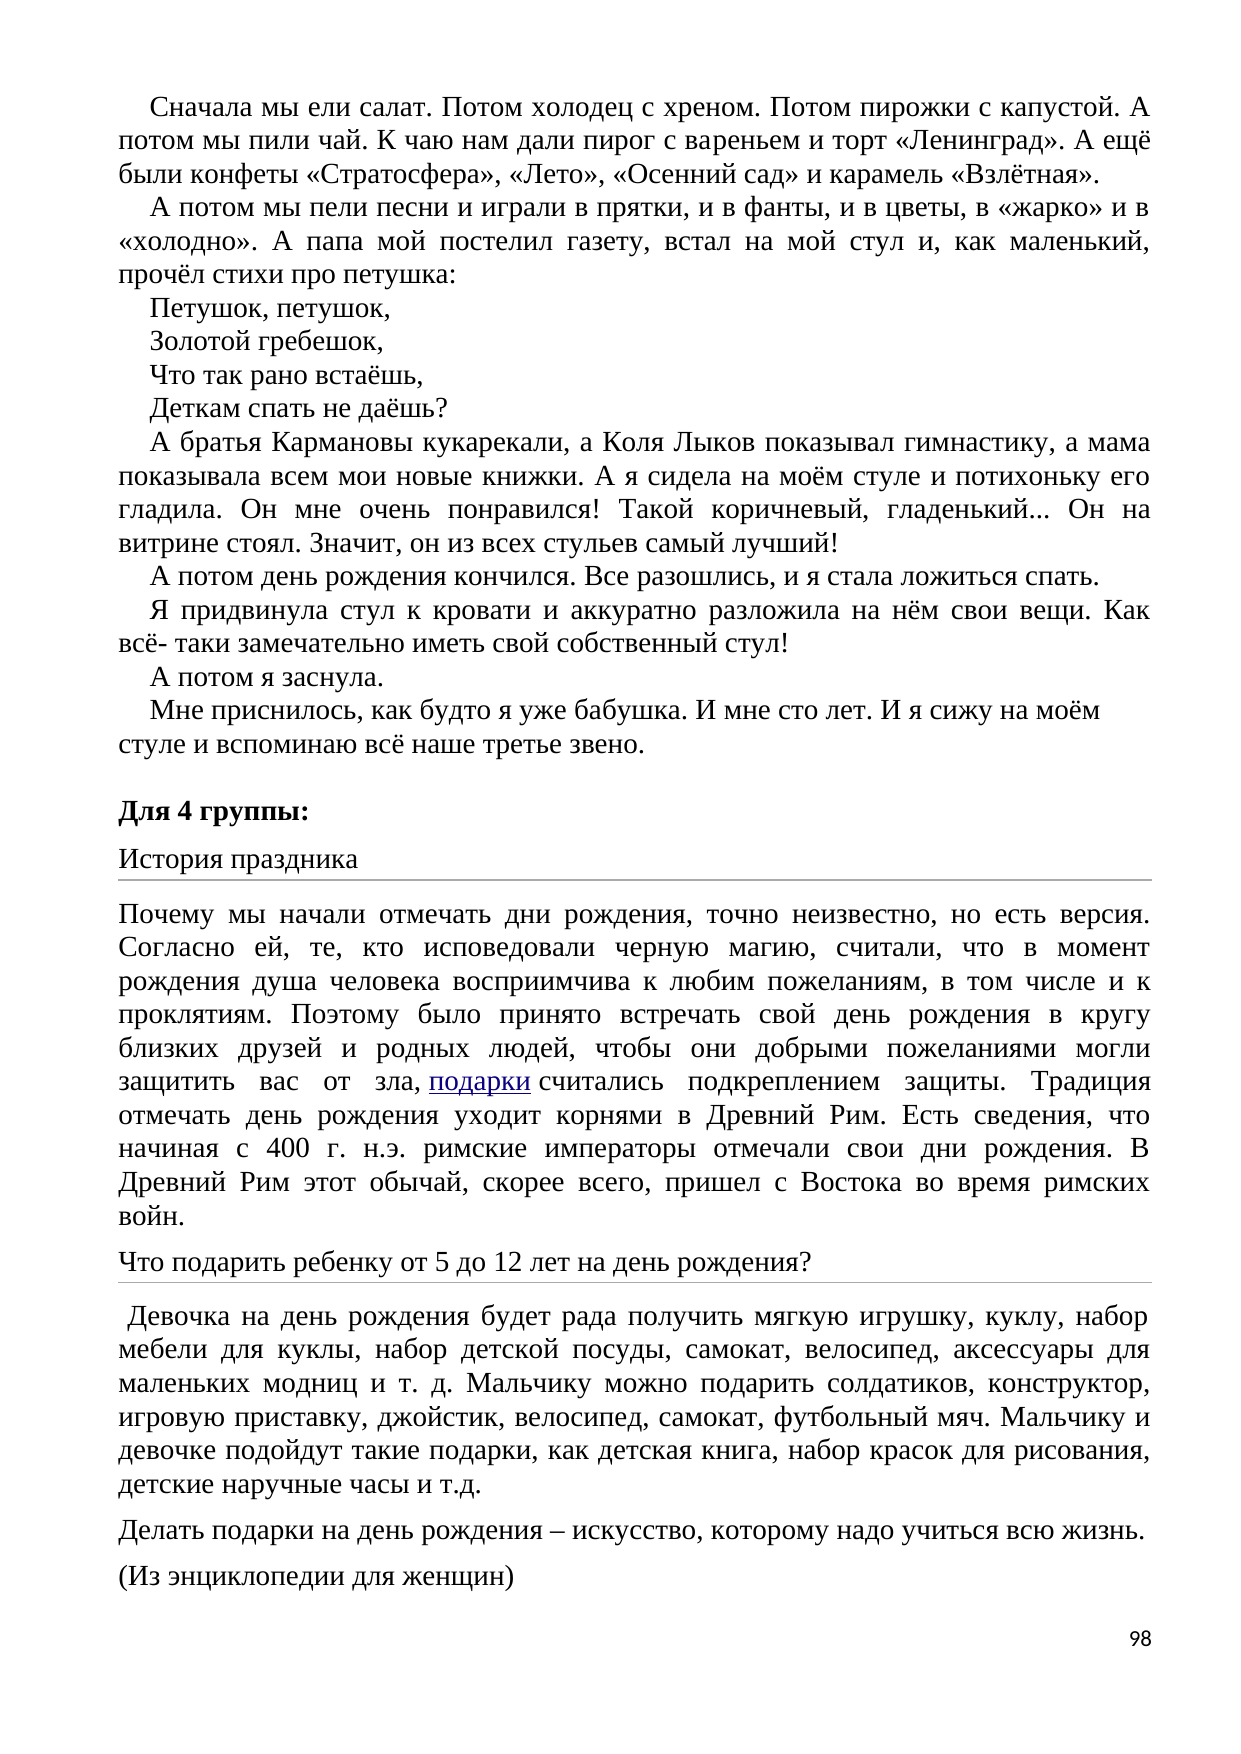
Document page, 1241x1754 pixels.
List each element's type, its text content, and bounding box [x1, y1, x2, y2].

subtitle Для 4 группы: [118, 793, 1152, 827]
text Я придвинула стул к кровати и аккуратно разложила на нём свои вещи. Как всё- таки замечательно иметь свой собственный стул! [118, 592, 1152, 659]
text ‎ Девочка на день рождения будет рада получить мягкую игрушку, куклу, набор мебели для куклы, набор детской посуды, самокат, велосипед, аксессуары для маленьких модниц и т. д. Мальчику можно подарить солдатиков, конструктор, игровую приставку, джойстик, велосипед, самокат, футбольный мяч. Мальчику и девочке подойдут такие подарки, как детская книга, набор красок для рисования, детские наручные часы и т.д. [118, 1298, 1152, 1499]
subtitle История праздника [118, 842, 1152, 879]
text Деткам спать не даёшь? [118, 391, 1152, 424]
text А потом день рождения кончился. Все разошлись, и я стала ложиться спать. [118, 558, 1152, 592]
text Мне приснилось, как будто я уже бабушка. И мне сто лет. И я сижу на моём стуле и вспоминаю всё наше третье звено. [118, 692, 1152, 759]
text А братья Кармановы кукарекали, а Коля Лыков показывал гимнастику, а мама показывала всем мои новые книжки. А я сидела на моём стуле и потихоньку его гладила. Он мне очень понравился! Такой коричневый, гладенький... Он на витрине стоял. Значит, он из всех стульев самый лучший! [118, 424, 1152, 558]
text Сначала мы ели салат. Потом холодец с хреном. Потом пирожки с капустой. А потом мы пили чай. К чаю нам дали пирог с вареньем и торт «Ленинград». А ещё были конфеты «Стратосфера», «Лето», «Осенний сад» и карамель «Взлётная». [118, 89, 1152, 189]
subtitle Что подарить ребенку от 5 до 12 лет на день рождения? [118, 1244, 1152, 1282]
text Делать подарки на день рождения – искусство, которому надо учиться всю жизнь. [118, 1512, 1152, 1545]
text Почему мы начали отмечать дни рождения, точно неизвестно, но есть версия. Согласно ей, те, кто исповедовали черную магию, считали, что в момент рождения душа человека восприимчива к любим пожеланиям, в том числе и к проклятиям. Поэтому было принято встречать свой день рождения в кругу близких друзей и родных людей, чтобы они добрыми пожеланиями могли защитить вас от зла, подарки считались подкреплением защиты. Традиция отмечать день рождения уходит корнями в Древний Рим. Есть сведения, что начиная с 400 г. н.э. римские императоры отмечали свои дни рождения. В Древний Рим этот обычай, скорее всего, пришел с Востока во время римских войн. [118, 896, 1152, 1231]
text Петушок, петушок, [118, 290, 1152, 323]
text А потом я заснула. [118, 659, 1152, 692]
text А потом мы пели песни и играли в прятки, и в фанты, и в цветы, в «жарко» и в «холодно». А папа мой постелил газету, встал на мой стул и, как маленький, прочёл стихи про петушка: [118, 189, 1152, 290]
text Золотой гребешок, [118, 323, 1152, 357]
text Что так рано встаёшь, [118, 357, 1152, 391]
text (Из энциклопедии для женщин) [118, 1558, 1152, 1591]
